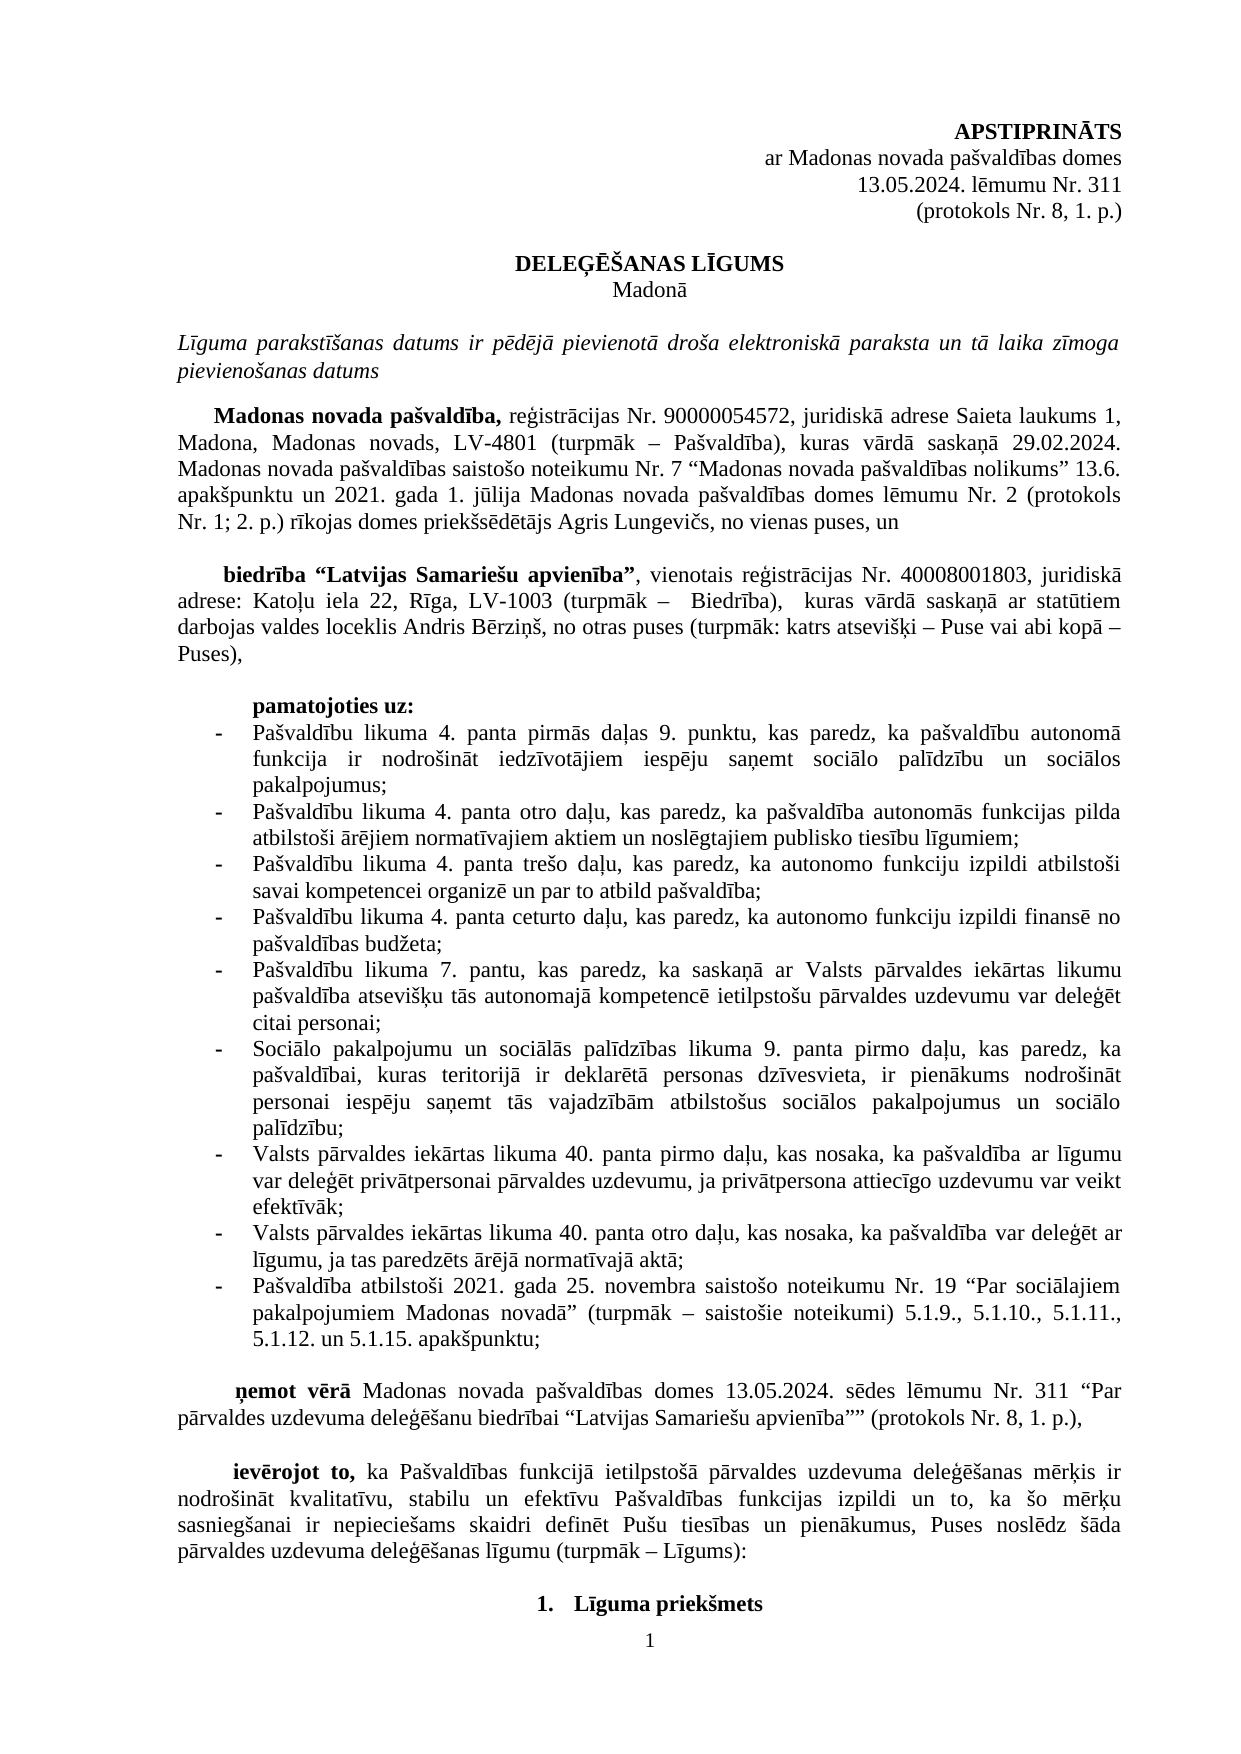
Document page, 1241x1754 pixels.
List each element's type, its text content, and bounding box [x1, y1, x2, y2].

text (protokols Nr. 8, 1. p.) [177, 197, 1122, 223]
list Pašvaldību likuma 7. pantu, kas paredz, ka saskaņā ar Valsts pārvaldes iekārtas likumu pašvaldība atsevišķu tās autonomajā kompetencē ietilpstošu pārvaldes uzdevumu var deleģēt citai personai; [215, 956, 1122, 1035]
text Madonas novada pašvaldība, reģistrācijas Nr. 90000054572, juridiskā adrese Saieta laukums 1, Madona, Madonas novads, LV-4801 (turpmāk – Pašvaldība), kuras vārdā saskaņā 29.02.2024. Madonas novada pašvaldības saistošo noteikumu Nr. 7 “Madonas novada pašvaldības nolikums” 13.6. apakšpunktu un 2021. gada 1. jūlija Madonas novada pašvaldības domes lēmumu Nr. 2 (protokols Nr. 1; 2. p.) rīkojas domes priekšsēdētājs Agris Lungevičs, no vienas puses, un [177, 402, 1122, 534]
list Sociālo pakalpojumu un sociālās palīdzības likuma 9. panta pirmo daļu, kas paredz, ka pašvaldībai, kuras teritorijā ir deklarētā personas dzīvesvieta, ir pienākums nodrošināt personai iespēju saņemt tās vajadzībām atbilstošus sociālos pakalpojumus un sociālo palīdzību; [215, 1035, 1122, 1140]
text ar Madonas novada pašvaldības domes [177, 144, 1122, 171]
list Pašvaldību likuma 4. panta ceturto daļu, kas paredz, ka autonomo funkciju izpildi finansē no pašvaldības budžeta; [215, 903, 1122, 956]
text Līguma parakstīšanas datums ir pēdējā pievienotā droša elektroniskā paraksta un tā laika zīmoga pievienošanas datums [177, 329, 1122, 384]
text DELEĢĒŠANAS LĪGUMS [177, 250, 1122, 276]
list Pašvaldību likuma 4. panta otro daļu, kas paredz, ka pašvaldība autonomās funkcijas pilda atbilstoši ārējiem normatīvajiem aktiem un noslēgtajiem publisko tiesību līgumiem; [215, 798, 1122, 851]
text APSTIPRINĀTS [177, 118, 1122, 144]
list Valsts pārvaldes iekārtas likuma 40. panta otro daļu, kas nosaka, ka pašvaldība var deleģēt ar līgumu, ja tas paredzēts ārējā normatīvajā aktā; [215, 1219, 1122, 1272]
text biedrība “Latvijas Samariešu apvienība”, vienotais reģistrācijas Nr. 40008001803, juridiskā adrese: Katoļu iela 22, Rīga, LV-1003 (turpmāk – Biedrība), kuras vārdā saskaņā ar statūtiem darbojas valdes loceklis Andris Bērziņš, no otras puses (turpmāk: katrs atsevišķi – Puse vai abi kopā – Puses), [177, 561, 1122, 666]
list Līguma priekšmets [177, 1590, 1122, 1616]
text pamatojoties uz: [177, 692, 1092, 719]
text ievērojot to, ka Pašvaldības funkcijā ietilpstošā pārvaldes uzdevuma deleģēšanas mērķis ir nodrošināt kvalitatīvu, stabilu un efektīvu Pašvaldības funkcijas izpildi un to, ka šo mērķu sasniegšanai ir nepieciešams skaidri definēt Pušu tiesības un pienākumus, Puses noslēdz šāda pārvaldes uzdevuma deleģēšanas līgumu (turpmāk – Līgums): [177, 1458, 1122, 1564]
list Pašvaldību likuma 4. panta trešo daļu, kas paredz, ka autonomo funkciju izpildi atbilstoši savai kompetencei organizē un par to atbild pašvaldība; [215, 851, 1122, 903]
text ņemot vērā Madonas novada pašvaldības domes 13.05.2024. sēdes lēmumu Nr. 311 “Par pārvaldes uzdevuma deleģēšanu biedrībai “Latvijas Samariešu apvienība”” (protokols Nr. 8, 1. p.), [177, 1378, 1122, 1430]
text 13.05.2024. lēmumu Nr. 311 [177, 171, 1122, 197]
text Madonā [177, 276, 1122, 303]
list Pašvaldība atbilstoši 2021. gada 25. novembra saistošo noteikumu Nr. 19 “Par sociālajiem pakalpojumiem Madonas novadā” (turpmāk – saistošie noteikumi) 5.1.9., 5.1.10., 5.1.11., 5.1.12. un 5.1.15. apakšpunktu; [215, 1272, 1122, 1351]
list Valsts pārvaldes iekārtas likuma 40. panta pirmo daļu, kas nosaka, ka pašvaldība ar līgumu var deleģēt privātpersonai pārvaldes uzdevumu, ja privātpersona attiecīgo uzdevumu var veikt efektīvāk; [215, 1140, 1122, 1219]
list Pašvaldību likuma 4. panta pirmās daļas 9. punktu, kas paredz, ka pašvaldību autonomā funkcija ir nodrošināt iedzīvotājiem iespēju saņemt sociālo palīdzību un sociālos pakalpojumus; [215, 719, 1122, 798]
